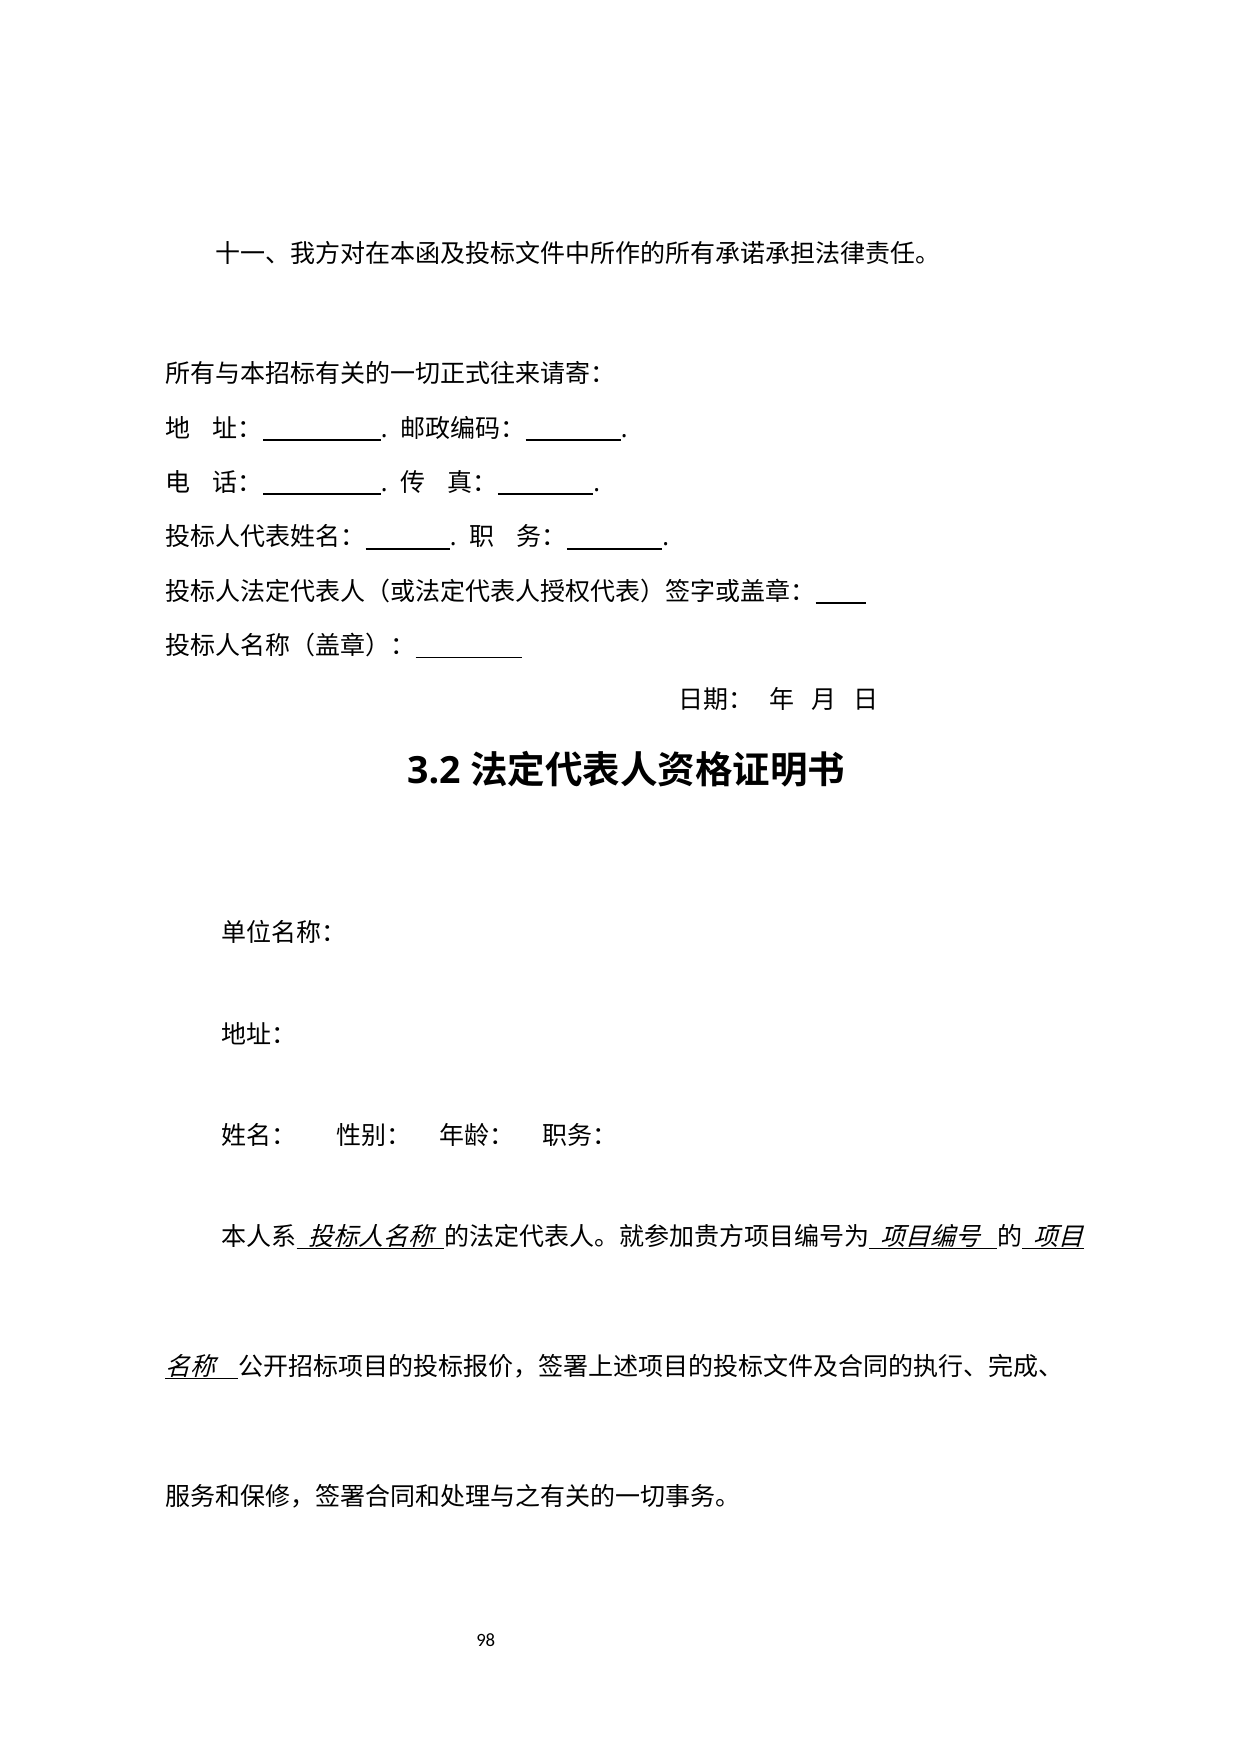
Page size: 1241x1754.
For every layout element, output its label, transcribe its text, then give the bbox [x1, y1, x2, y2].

text 所有与本招标有关的一切正式往来请寄： [165, 354, 1087, 390]
text 投标人法定代表人（或法定代表人授权代表）签字或盖章： [165, 571, 1087, 607]
text 3.2 法定代表人资格证明书 [165, 734, 1087, 799]
text 地 址： . 邮政编码： . [165, 408, 1087, 444]
text 姓名： 性别： 年龄： 职务： [165, 1101, 1087, 1166]
text 本人系 投标人名称 的法定代表人。就参加贵方项目编号为 项目编号 的 项目名称 公开招标项目的投标报价，签署上述项目的投标文件及合同的执行、完成、服务和保修，签署合同和处理与之有关的一切事务。 [165, 1202, 1087, 1527]
text 投标人代表姓名： . 职 务： . [165, 517, 1087, 553]
text 投标人名称（盖章）： [165, 626, 1087, 662]
text 日期： 年 月 日 [165, 680, 1087, 716]
text 电 话： . 传 真： . [165, 462, 1087, 499]
text 地址： [165, 1000, 1087, 1065]
text 单位名称： [165, 898, 1087, 963]
text 十一、我方对在本函及投标文件中所作的所有承诺承担法律责任。 [165, 219, 1087, 284]
